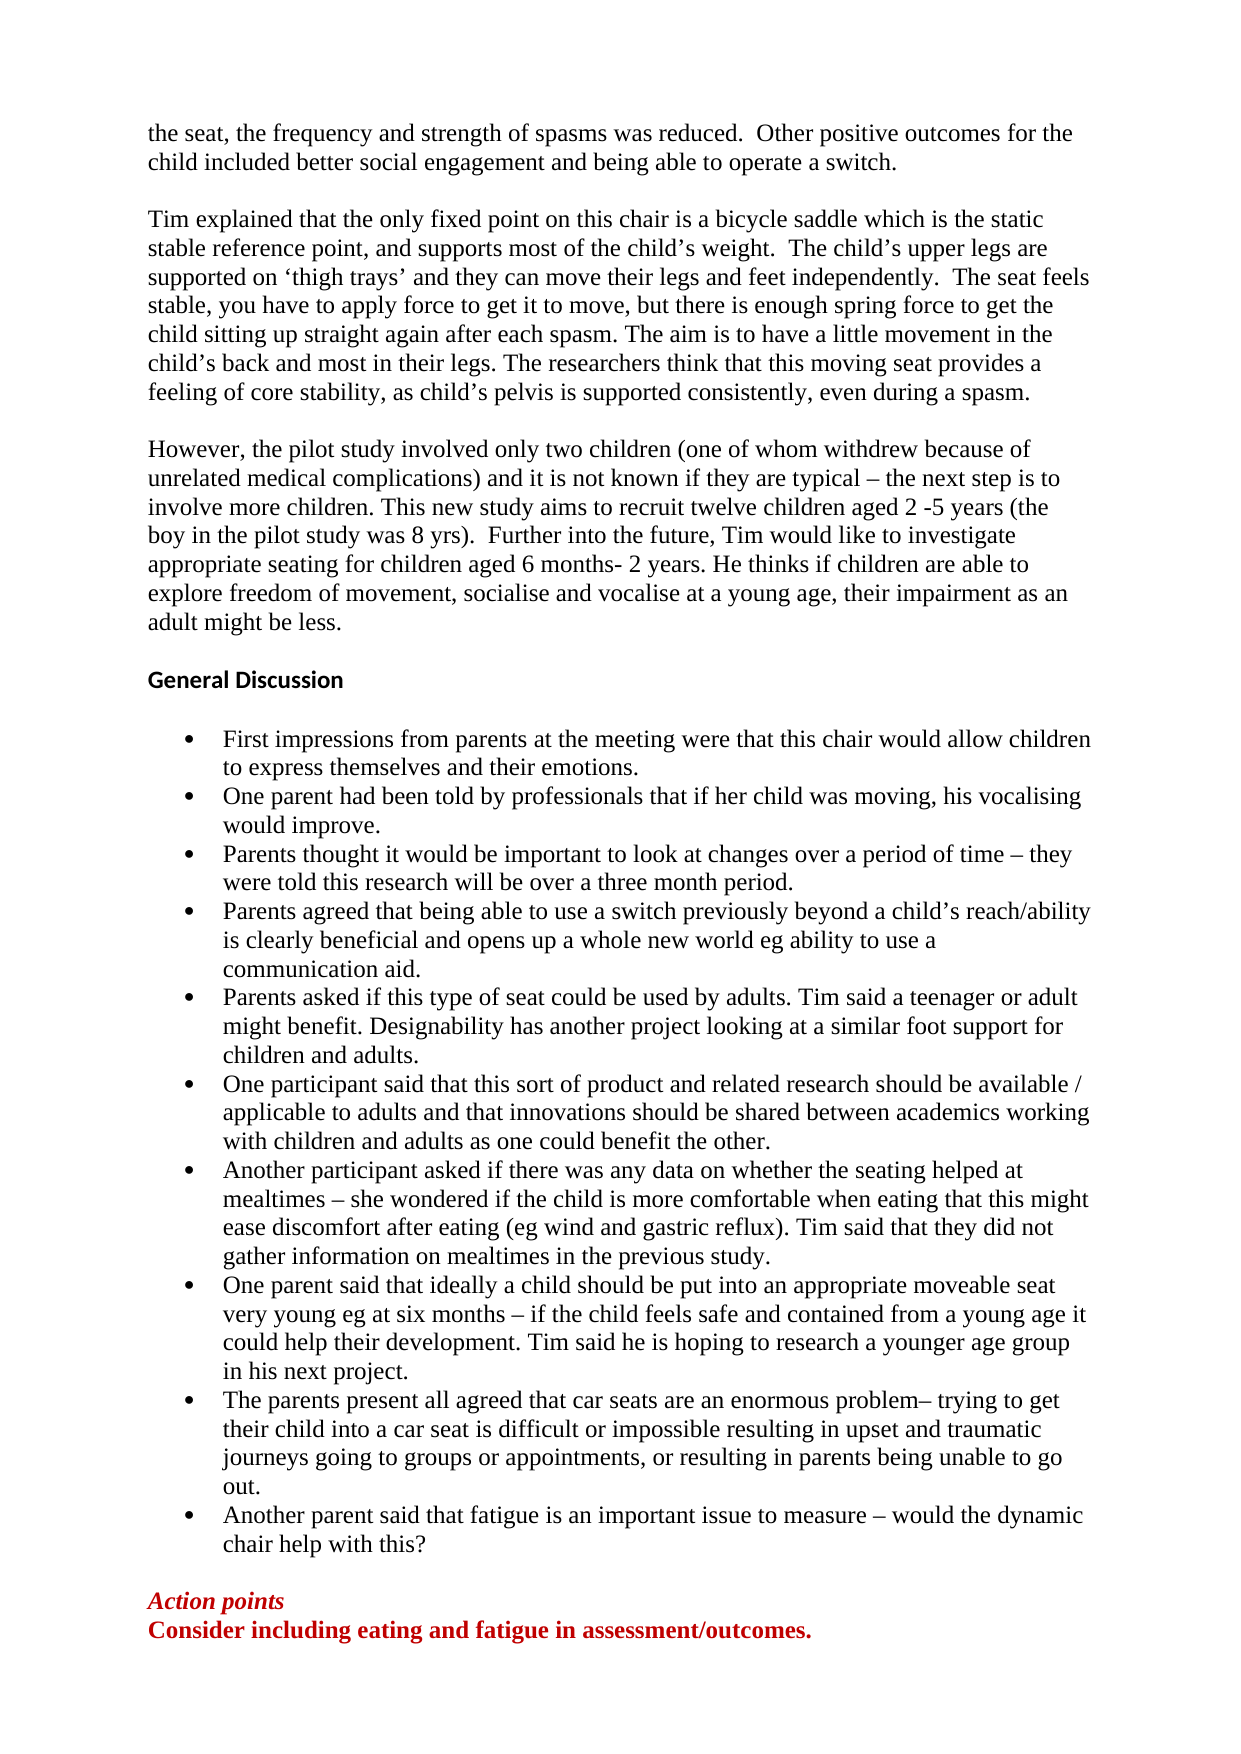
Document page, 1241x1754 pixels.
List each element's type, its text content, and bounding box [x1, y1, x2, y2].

text General Discussion [148, 664, 1092, 695]
list One parent had been told by professionals that if her child was moving, his vocalising would improve. [185, 781, 1092, 839]
list First impressions from parents at the meeting were that this chair would allow children to express themselves and their emotions. [185, 724, 1092, 781]
list Another parent said that fatigue is an important issue to measure – would the dynamic chair help with this? [185, 1500, 1092, 1557]
list One parent said that ideally a child should be put into an appropriate moveable seat very young eg at six months – if the child feels safe and contained from a young age it could help their development. Tim said he is hoping to research a younger age group in his next project. [185, 1270, 1092, 1385]
text Action points [148, 1586, 1092, 1615]
list Parents asked if this type of seat could be used by adults. Tim said a teenager or adult might benefit. Designability has another project looking at a similar foot support for children and adults. [185, 982, 1092, 1069]
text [148, 118, 1092, 176]
text Tim explained that the only fixed point on this chair is a bicycle saddle which is the static stable reference point, and supports most of the child’s weight. The child’s upper legs are supported on ‘thigh trays’ and they can move their legs and feet independently. The seat feels stable, you have to apply force to get it to move, but there is enough spring force to get the child sitting up straight again after each spasm. The aim is to have a little movement in the child’s back and most in their legs. The researchers think that this moving seat provides a feeling of core stability, as child’s pelvis is supported consistently, even during a spasm. [148, 204, 1092, 406]
text However, the pilot study involved only two children (one of whom withdrew because of unrelated medical complications) and it is not known if they are typical – the next step is to involve more children. This new study aims to recruit twelve children aged 2 -5 years (the boy in the pilot study was 8 yrs). Further into the future, Tim would like to investigate appropriate seating for children aged 6 months- 2 years. He thinks if children are able to explore freedom of movement, socialise and vocalise at a young age, their impairment as an adult might be less. [148, 434, 1092, 636]
list Parents thought it would be important to look at changes over a period of time – they were told this research will be over a three month period. [185, 839, 1092, 896]
list Another participant asked if there was any data on whether the seating helped at mealtimes – she wondered if the child is more comfortable when eating that this might ease discomfort after eating (eg wind and gastric reflux). Tim said that they did not gather information on mealtimes in the previous study. [185, 1155, 1092, 1270]
list The parents present all agreed that car seats are an enormous problem– trying to get their child into a car seat is difficult or impossible resulting in upset and traumatic journeys going to groups or appointments, or resulting in parents being unable to go out. [185, 1385, 1092, 1500]
list Parents agreed that being able to use a switch previously beyond a child’s reach/ability is clearly beneficial and opens up a whole new world eg ability to use a communication aid. [185, 896, 1092, 982]
list One participant said that this sort of product and related research should be available / applicable to adults and that innovations should be shared between academics working with children and adults as one could benefit the other. [185, 1069, 1092, 1155]
text Consider including eating and fatigue in assessment/outcomes. [148, 1615, 1092, 1644]
